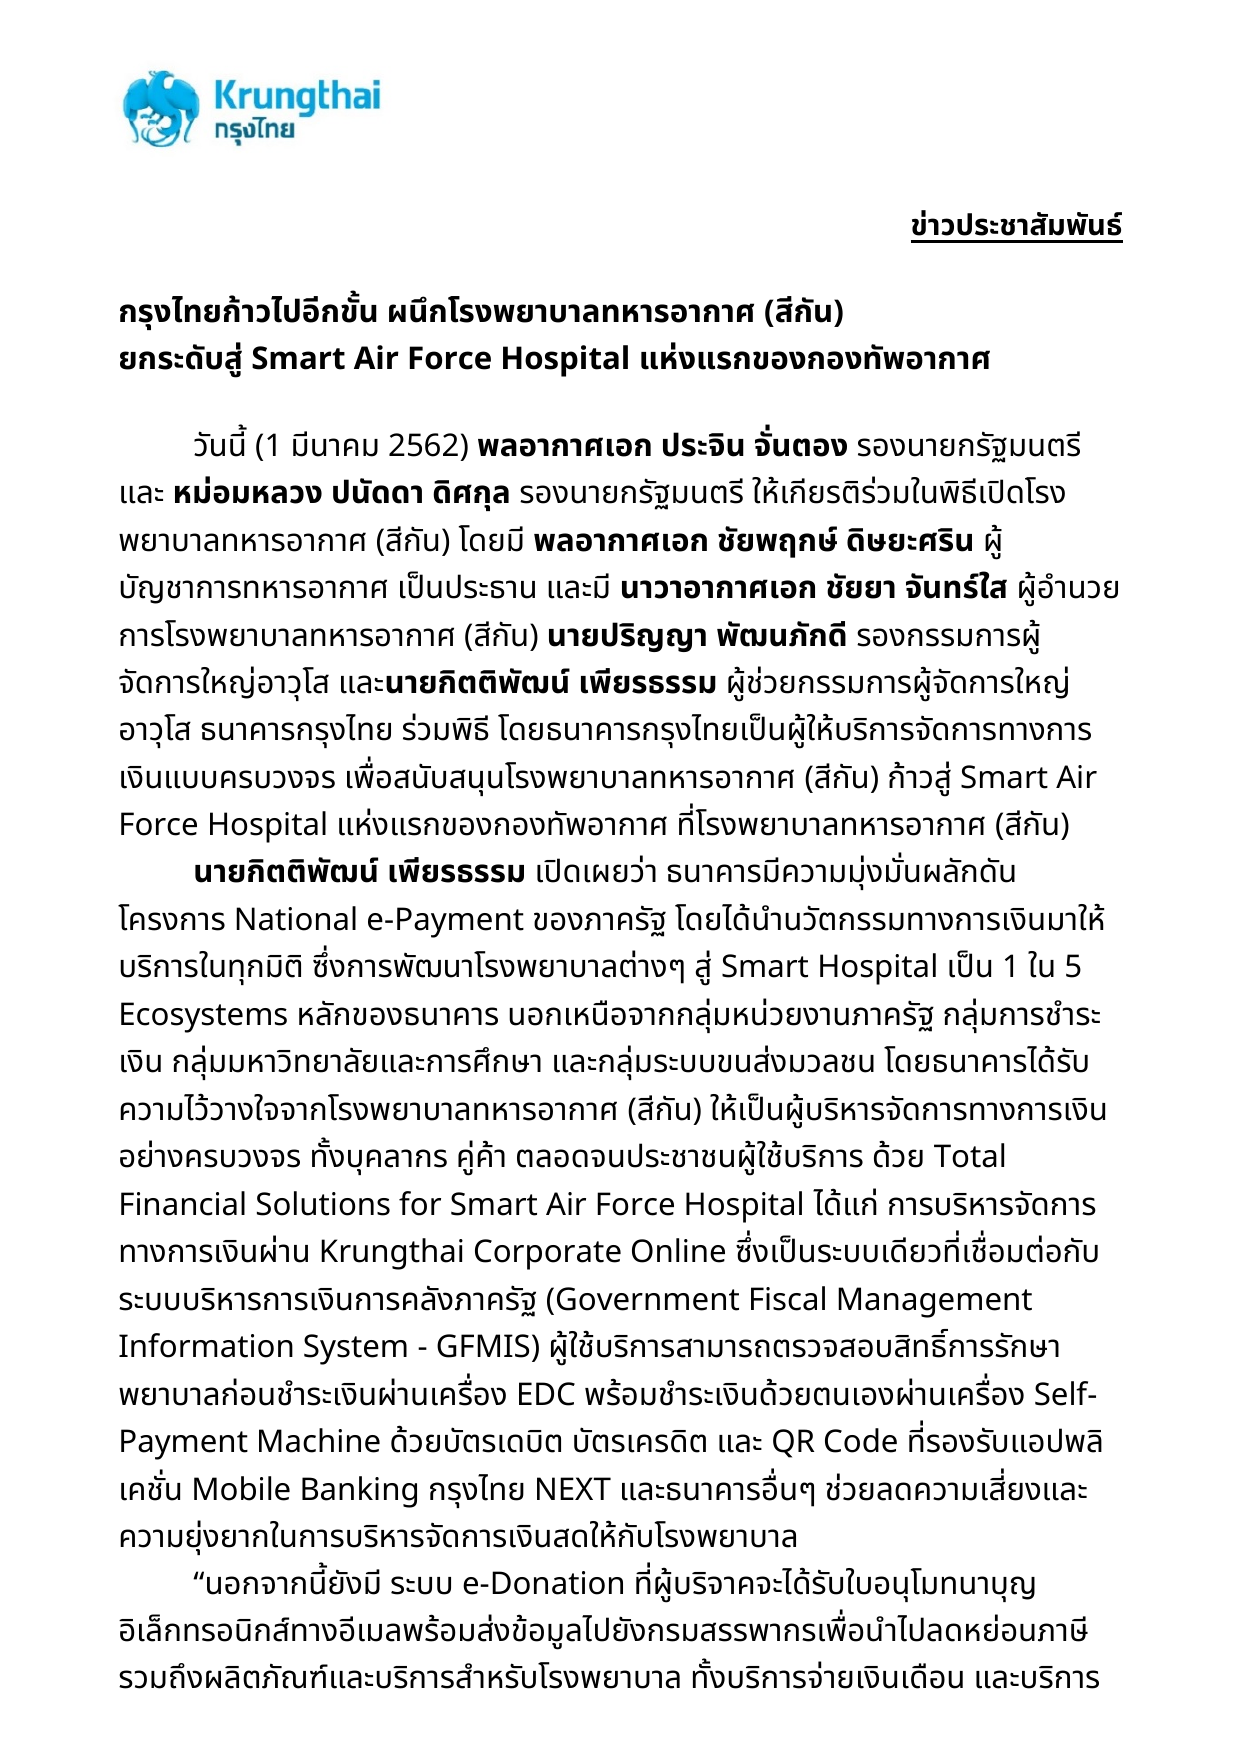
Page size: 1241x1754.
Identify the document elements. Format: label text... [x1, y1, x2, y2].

text ยกระดับสู่ Smart Air Force Hospital แห่งแรกของกองทัพอากาศ [118, 336, 1122, 384]
picture [104, 51, 398, 166]
text นายกิตติพัฒน์ เพียรธรรม เปิดเผยว่า ธนาคารมีความมุ่งมั่นผลักดันโครงการ National e-Payment ของภาครัฐ โดยได้นำนวัตกรรมทางการเงินมาให้บริการในทุกมิติ ซึ่งการพัฒนาโรงพยาบาลต่างๆ สู่ Smart Hospital เป็น 1 ใน 5 Ecosystems หลักของธนาคาร นอกเหนือจากกลุ่มหน่วยงานภาครัฐ กลุ่มการชำระเงิน กลุ่มมหาวิทยาลัยและการศึกษา และกลุ่มระบบขนส่งมวลชน โดยธนาคารได้รับความไว้วางใจจากโรงพยาบาลทหารอากาศ (สีกัน) ให้เป็นผู้บริหารจัดการทางการเงินอย่างครบวงจร ทั้งบุคลากร คู่ค้า ตลอดจนประชาชนผู้ใช้บริการ ด้วย Total Financial Solutions for Smart Air Force Hospital ได้แก่ การบริหารจัดการทางการเงินผ่าน Krungthai Corporate Online ซึ่งเป็นระบบเดียวที่เชื่อมต่อกับระบบบริหารการเงินการคลังภาครัฐ (Government Fiscal Management Information System - GFMIS) ผู้ใช้บริการสามารถตรวจสอบสิทธิ์การรักษาพยาบาลก่อนชำระเงินผ่านเครื่อง EDC พร้อมชำระเงินด้วยตนเองผ่านเครื่อง Self-Payment Machine ด้วยบัตรเดบิต บัตรเครดิต และ QR Code ที่รองรับแอปพลิเคชั่น Mobile Banking กรุงไทย NEXT และธนาคารอื่นๆ ช่วยลดความเสี่ยงและความยุ่งยากในการบริหารจัดการเงินสดให้กับโรงพยาบาล [118, 849, 1122, 1561]
text วันนี้ (1 มีนาคม 2562) พลอากาศเอก ประจิน จั่นตอง รองนายกรัฐมนตรี และ หม่อมหลวง ปนัดดา ดิศกุล รองนายกรัฐมนตรี ให้เกียรติร่วมในพิธีเปิดโรงพยาบาลทหารอากาศ (สีกัน) โดยมี พลอากาศเอก ชัยพฤกษ์ ดิษยะศริน ผู้บัญชาการทหารอากาศ เป็นประธาน และมี นาวาอากาศเอก ชัยยา จันทร์ใส ผู้อำนวยการโรงพยาบาลทหารอากาศ (สีกัน) นายปริญญา พัฒนภักดี รองกรรมการผู้จัดการใหญ่อาวุโส และนายกิตติพัฒน์ เพียรธรรม ผู้ช่วยกรรมการผู้จัดการใหญ่อาวุโส ธนาคารกรุงไทย ร่วมพิธี โดยธนาคารกรุงไทยเป็นผู้ให้บริการจัดการทางการเงินแบบครบวงจร เพื่อสนับสนุนโรงพยาบาลทหารอากาศ (สีกัน) ก้าวสู่ Smart Air Force Hospital แห่งแรกของกองทัพอากาศ ที่โรงพยาบาลทหารอากาศ (สีกัน) [118, 423, 1122, 849]
text ข่าวประชาสัมพันธ์ [118, 205, 1122, 249]
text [118, 1561, 1122, 1703]
text กรุงไทยก้าวไปอีกขั้น ผนึกโรงพยาบาลทหารอากาศ (สีกัน) [118, 289, 1122, 336]
